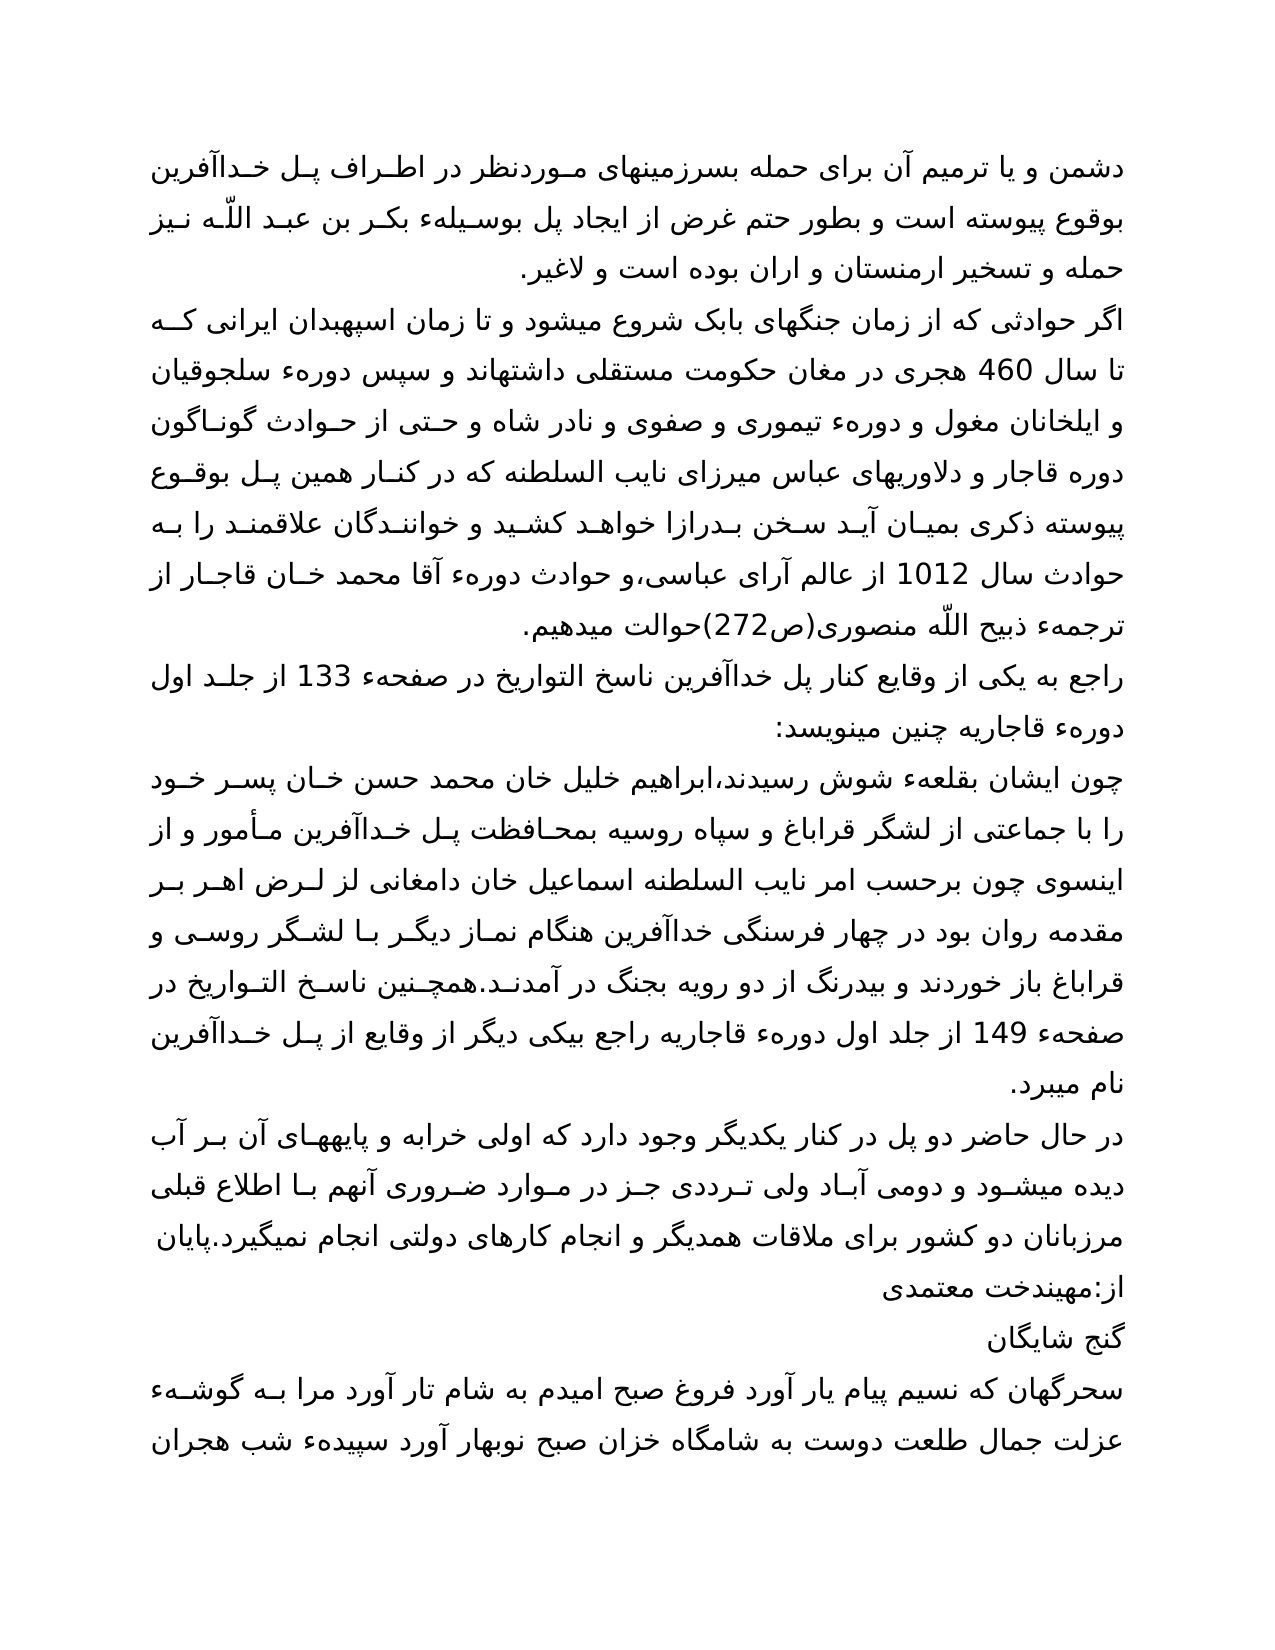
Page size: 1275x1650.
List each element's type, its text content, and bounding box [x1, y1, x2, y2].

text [150, 150, 1125, 286]
text چون ایشان بقلعهء شوش رسیدند،ابراهیم خلیل خان محمد حسن خان پسر خود را با جماعتی از لشگر قراباغ و سپاه روسیه بمحافظت پل خداآفرین مأمور و از اینسوی چون‏ برحسب امر نایب السلطنه اسماعیل خان دامغانی لز لرض اهر بر مقدمه روان بود در چهار فرسنگی خداآفرین هنگام نماز دیگر با لشگر روسی و قراباغ باز خوردند و بیدرنگ از دو رویه بجنگ در آمدند.هم‏چنین ناسخ التواریخ در صفحهء 149 از جلد اول دورهء قاجاریه‏ راجع بیکی دیگر از وقایع از پل خداآفرین نام می‏برد. [150, 761, 1125, 1101]
text اگر حوادثی که از زمان جنگهای بابک شروع میشود و تا زمان اسپهبدان ایرانی که‏ تا سال 460 هجری در مغان حکومت مستقلی داشته‏اند و سپس دورهء سلجوقیان و ایلخانان‏ مغول و دورهء تیموری و صفوی و نادر شاه و حتی از حوادث گوناگون دوره قاجار و دلاوریهای‏ عباس میرزای نایب السلطنه که در کنار همین پل بوقوع پیوسته ذکری بمیان آید سخن بدرازا خواهد کشید و خوانندگان علاقمند را به حوادث سال 1012 از عالم آرای عباسی،و حوادث‏ دورهء آقا محمد خان قاجار از ترجمهء ذبیح اللّه منصوری(ص‏272)حوالت می‏دهیم. [150, 303, 1125, 642]
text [150, 1372, 1125, 1457]
text از:مهین‏دخت معتمدی [150, 1271, 1125, 1304]
text در حال حاضر دو پل در کنار یکدیگر وجود دارد که اولی خرابه و پایه‏های آن بر آب دیده میشود و دومی آباد ولی ترددی جز در موارد ضروری آنهم با اطلاع قبلی مرزبانان‏ دو کشور برای ملاقات همدیگر و انجام کارهای دولتی انجام نمیگیرد.پایان [150, 1118, 1125, 1254]
text گنج شایگان [150, 1322, 1125, 1356]
text راجع به یکی از وقایع کنار پل خداآفرین ناسخ التواریخ در صفحهء 133 از جلد اول دورهء قاجاریه چنین مینویسد: [150, 659, 1125, 744]
